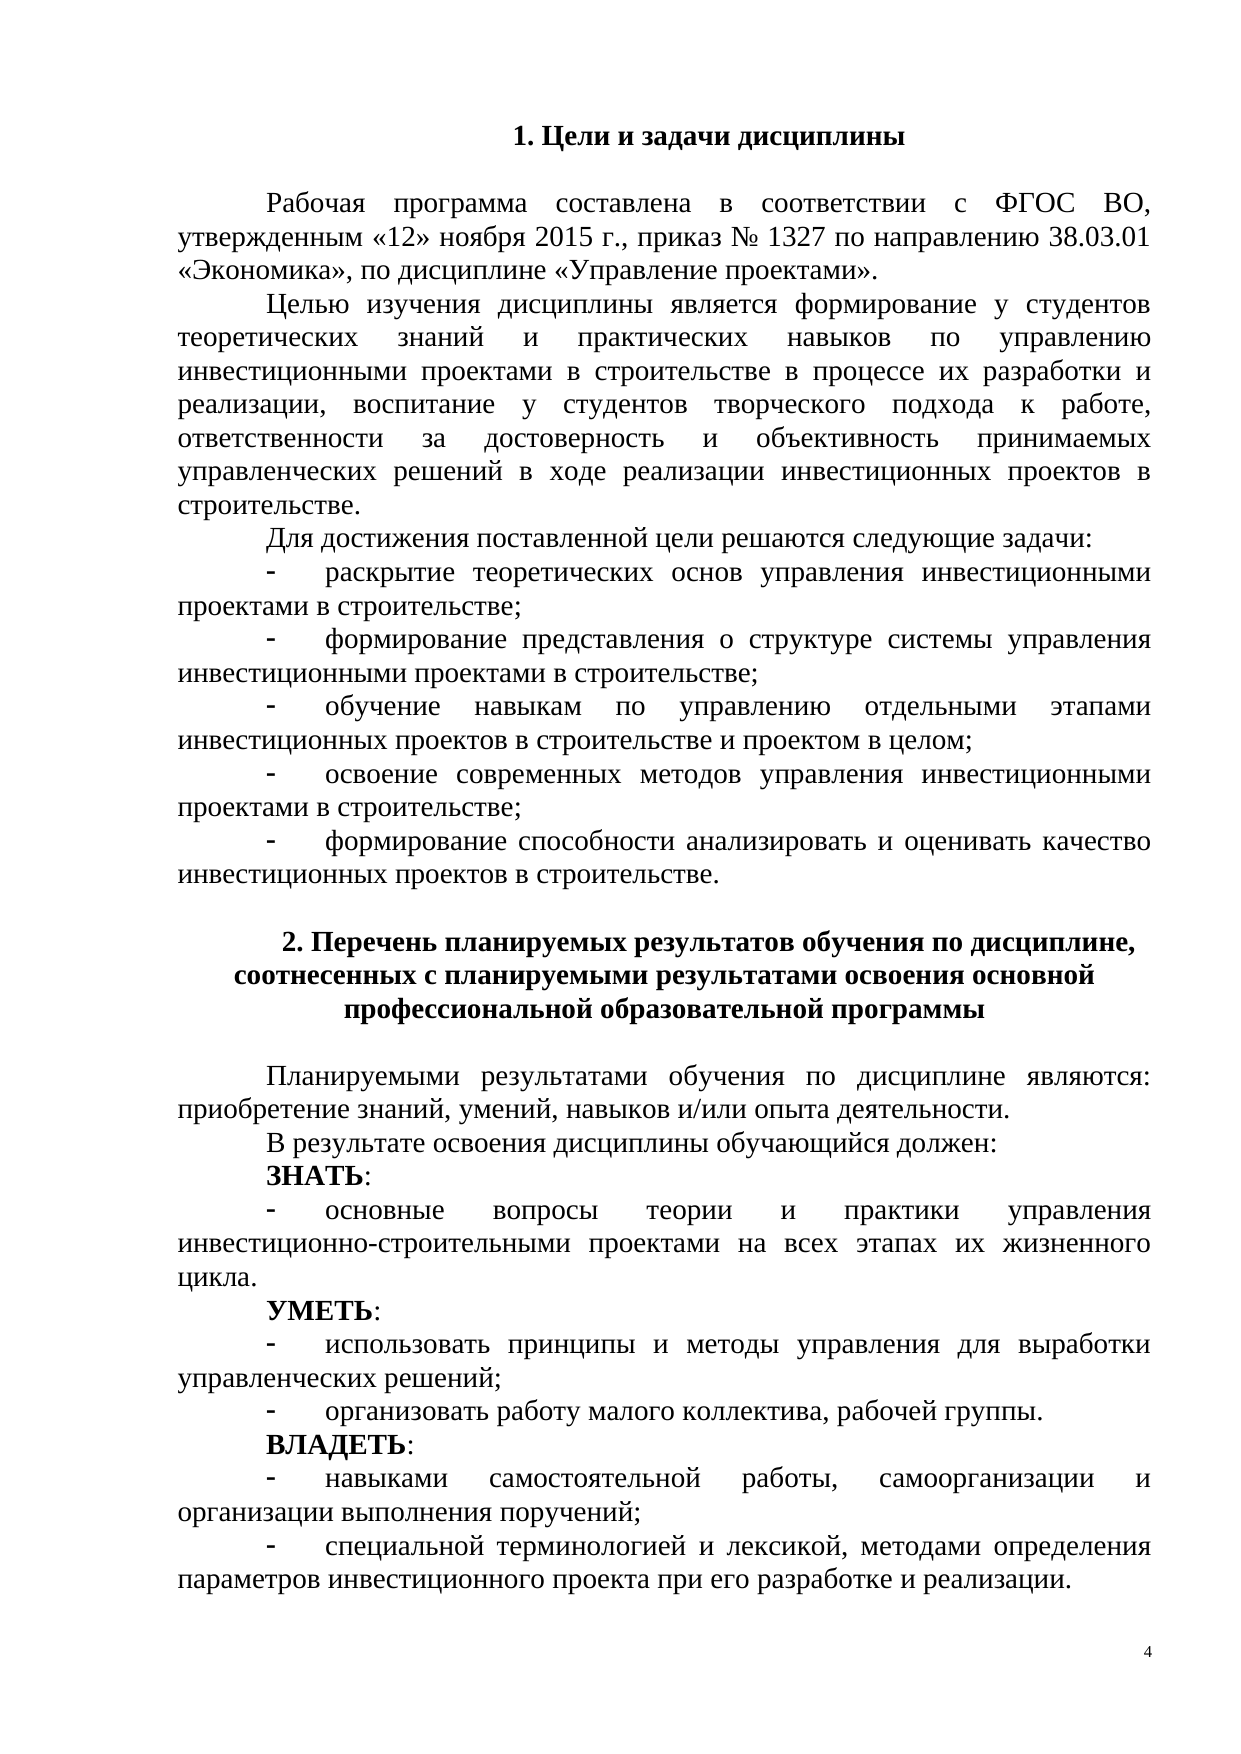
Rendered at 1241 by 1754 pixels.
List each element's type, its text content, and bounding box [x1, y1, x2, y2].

list раскрытие теоретических основ управления инвестиционными проектами в строительстве; [177, 554, 1152, 621]
text УМЕТЬ: [177, 1293, 1152, 1326]
list специальной терминологией и лексикой, методами определения параметров инвестиционного проекта при его разработке и реализации. [177, 1528, 1152, 1595]
list формирование представления о структуре системы управления инвестиционными проектами в строительстве; [177, 621, 1152, 688]
list навыками самостоятельной работы, самоорганизации и организации выполнения поручений; [177, 1461, 1152, 1528]
text Для достижения поставленной цели решаются следующие задачи: [177, 521, 1152, 554]
list организовать работу малого коллектива, рабочей группы. [177, 1393, 1152, 1427]
text ЗНАТЬ: [177, 1158, 1152, 1192]
text В результате освоения дисциплины обучающийся должен: [177, 1125, 1152, 1158]
text Целью изучения дисциплины является формирование у студентов теоретических знаний и практических навыков по управлению инвестиционными проектами в строительстве в процессе их разработки и реализации, воспитание у студентов творческого подхода к работе, ответственности за достоверность и объективность принимаемых управленческих решений в ходе реализации инвестиционных проектов в строительстве. [177, 286, 1152, 521]
text Планируемыми результатами обучения по дисциплине являются: приобретение знаний, умений, навыков и/или опыта деятельности. [177, 1058, 1152, 1125]
text Рабочая программа составлена в соответствии с ФГОС ВО, утвержденным «12» ноября 2015 г., приказ № 1327 по направлению 38.03.01 «Экономика», по дисциплине «Управление проектами». [177, 185, 1152, 286]
list использовать принципы и методы управления для выработки управленческих решений; [177, 1326, 1152, 1393]
list формирование способности анализировать и оценивать качество инвестиционных проектов в строительстве. [177, 823, 1152, 890]
list освоение современных методов управления инвестиционными проектами в строительстве; [177, 756, 1152, 823]
list обучение навыкам по управлению отдельными этапами инвестиционных проектов в строительстве и проектом в целом; [177, 688, 1152, 756]
text 2. Перечень планируемых результатов обучения по дисциплине, соотнесенных с планируемыми результатами освоения основной профессиональной образовательной программы [177, 924, 1152, 1024]
text 1. Цели и задачи дисциплины [177, 118, 1152, 152]
list основные вопросы теории и практики управления инвестиционно-строительными проектами на всех этапах их жизненного цикла. [177, 1192, 1152, 1293]
text ВЛАДЕТЬ: [177, 1427, 1152, 1461]
